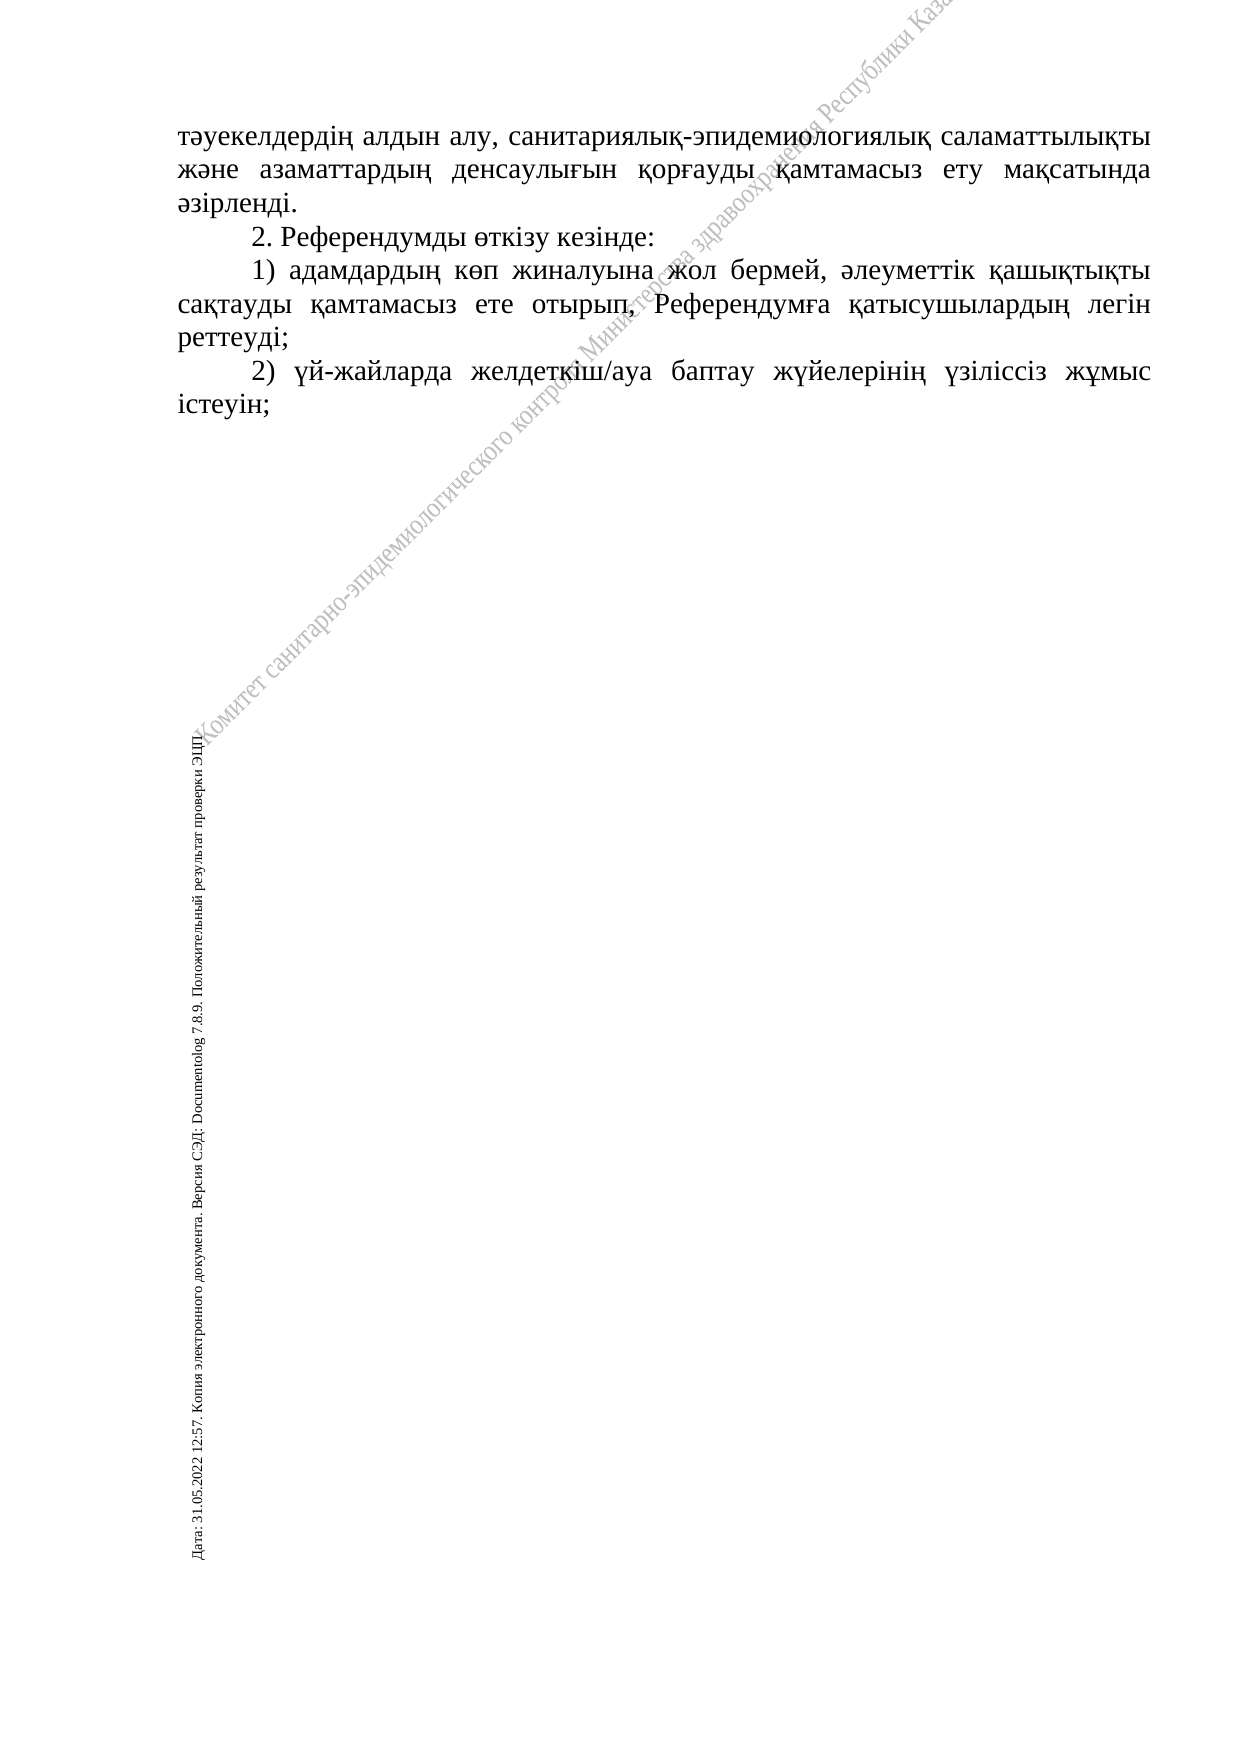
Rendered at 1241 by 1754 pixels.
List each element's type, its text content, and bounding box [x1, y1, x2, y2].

text 2) үй-жайларда желдеткіш/ауа баптау жүйелерінің үзіліссіз жұмыс істеуін; [177, 353, 1152, 420]
text 1) адамдардың көп жиналуына жол бермей, әлеуметтік қашықтықты сақтауды қамтамасыз ете отырып, Референдумға қатысушылардың легін реттеуді; [177, 252, 1152, 353]
text 2. Референдумды өткізу кезінде: [177, 219, 1152, 252]
text 1. Осы Республикалық референдумды (бұдан әрі – Референдум) өткізу кезінде COVID-19 коронавирус инфекциясының (бұдан әрі – КВИ) таралуының алдын алу жөніндегі алгоритм КВИ-дің таралуымен байланысты тәуекелдердің алдын алу, санитариялық-эпидемиологиялық саламаттылықты және азаматтардың денсаулығын қорғауды қамтамасыз ету мақсатында әзірленді. [177, 118, 1152, 219]
